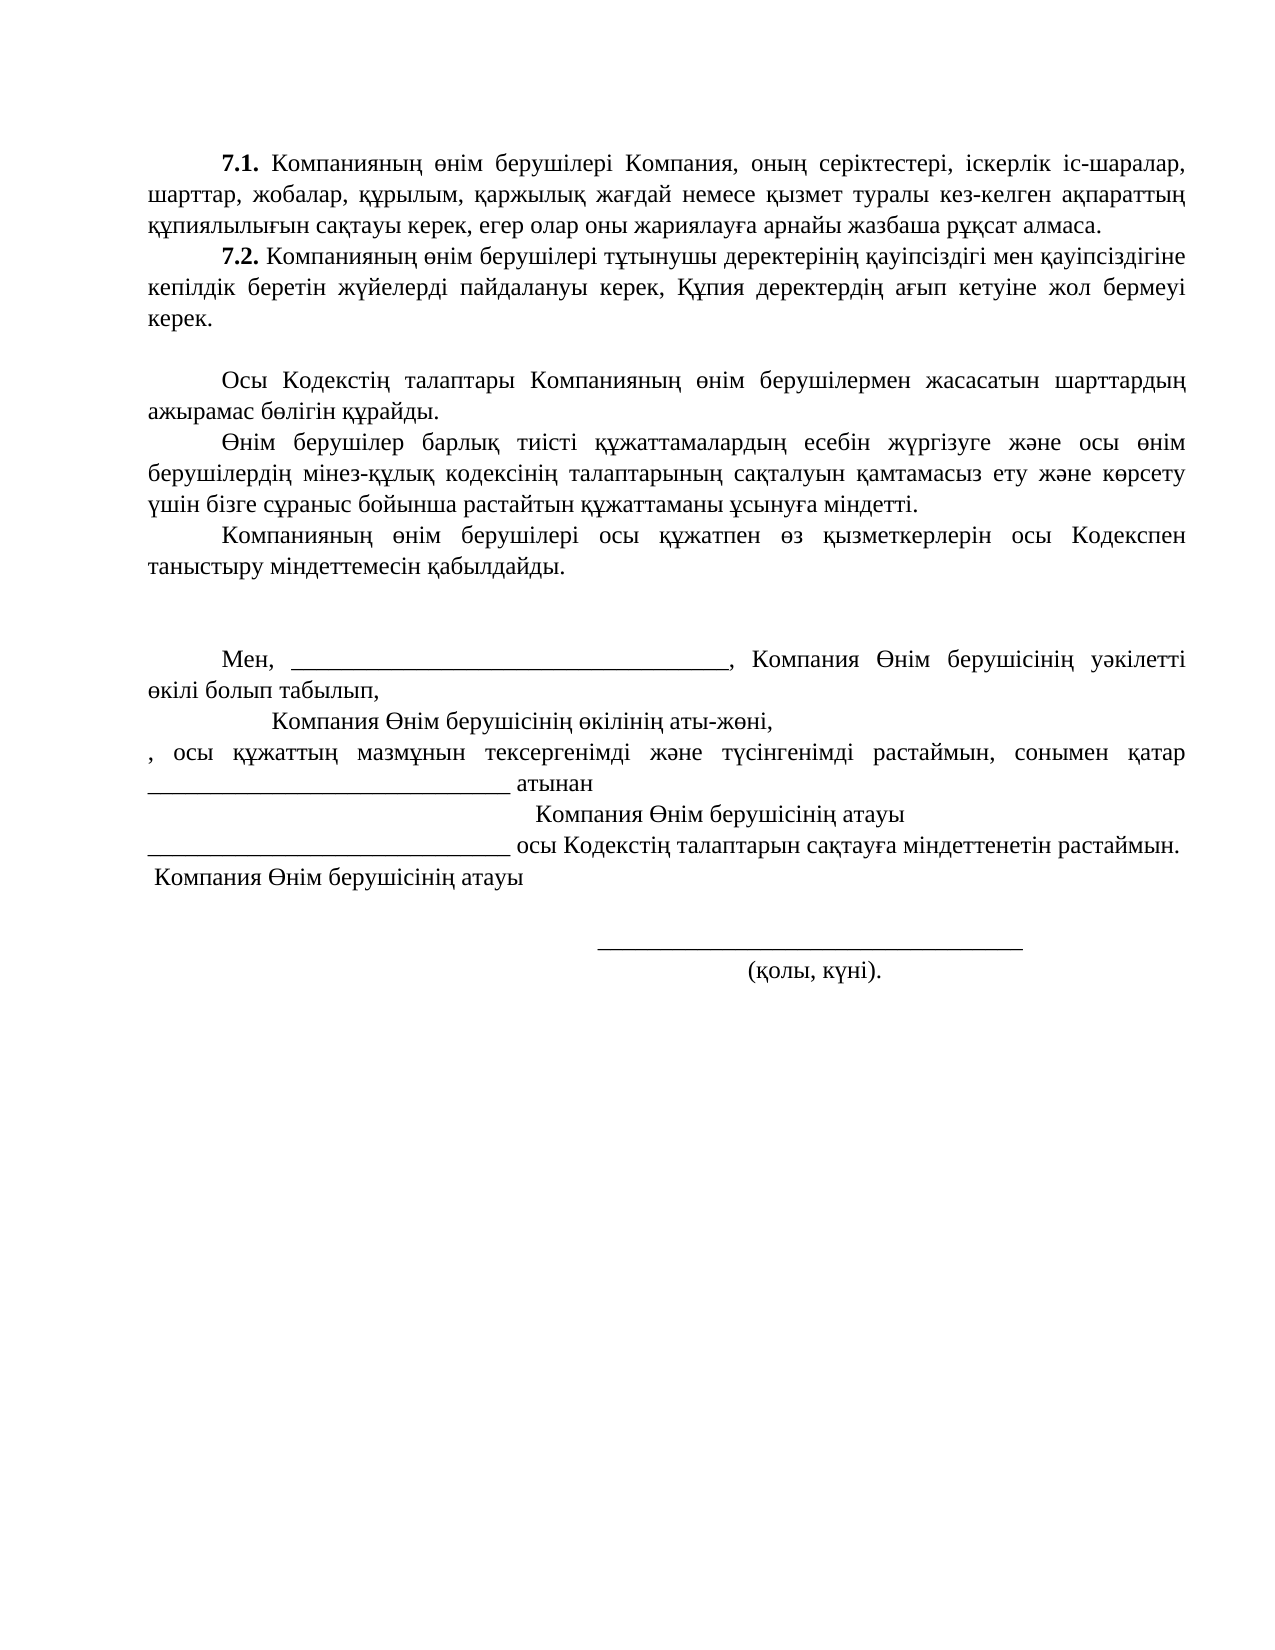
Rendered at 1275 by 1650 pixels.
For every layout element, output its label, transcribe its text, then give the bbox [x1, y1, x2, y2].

text _____________________________ осы Кодекстің талаптарын сақтауға міндеттенетін растаймын. [148, 831, 1186, 859]
text Компания Өнім берушісінің атауы [148, 862, 1186, 890]
text 7.2. Компанияның өнім берушілері тұтынушы деректерінің қауіпсіздігі мен қауіпсіздігіне кепілдік беретін жүйелерді пайдалануы керек, Құпия деректердің ағып кетуіне жол бермеуі керек. [148, 241, 1186, 332]
text Өнім берушілер барлық тиісті құжаттамалардың есебін жүргізуге және осы өнім берушілердің мінез-құлық кодексінің талаптарының сақталуын қамтамасыз ету және көрсету үшін бізге сұраныс бойынша растайтын құжаттаманы ұсынуға міндетті. [148, 427, 1186, 518]
text Компанияның өнім берушілері осы құжатпен өз қызметкерлерін осы Кодекспен таныстыру міндеттемесін қабылдайды. [148, 520, 1186, 580]
text 7.1. Компанияның өнім берушілері Компания, оның серіктестері, іскерлік іс-шаралар, шарттар, жобалар, құрылым, қаржылық жағдай немесе қызмет туралы кез-келген ақпараттың құпиялылығын сақтауы керек, егер олар оны жариялауға арнайы жазбаша рұқсат алмаса. [148, 148, 1186, 238]
text Осы Кодекстің талаптары Компанияның өнім берушілермен жасасатын шарттардың ажырамас бөлігін құрайды. [148, 365, 1186, 425]
text Компания Өнім берушісінің атауы [148, 799, 1186, 828]
text (қолы, күні). [748, 955, 1186, 983]
text Мен, ___________________________________, Компания Өнім берушісінің уәкілетті өкілі болып табылып, [148, 644, 1186, 704]
text , осы құжаттың мазмұнын тексергенімді және түсінгенімді растаймын, сонымен қатар _____________________________ атынан [148, 737, 1186, 797]
text __________________________________ [523, 924, 1186, 952]
text Компания Өнім берушісінің өкілінің аты-жөні, [148, 706, 1186, 735]
